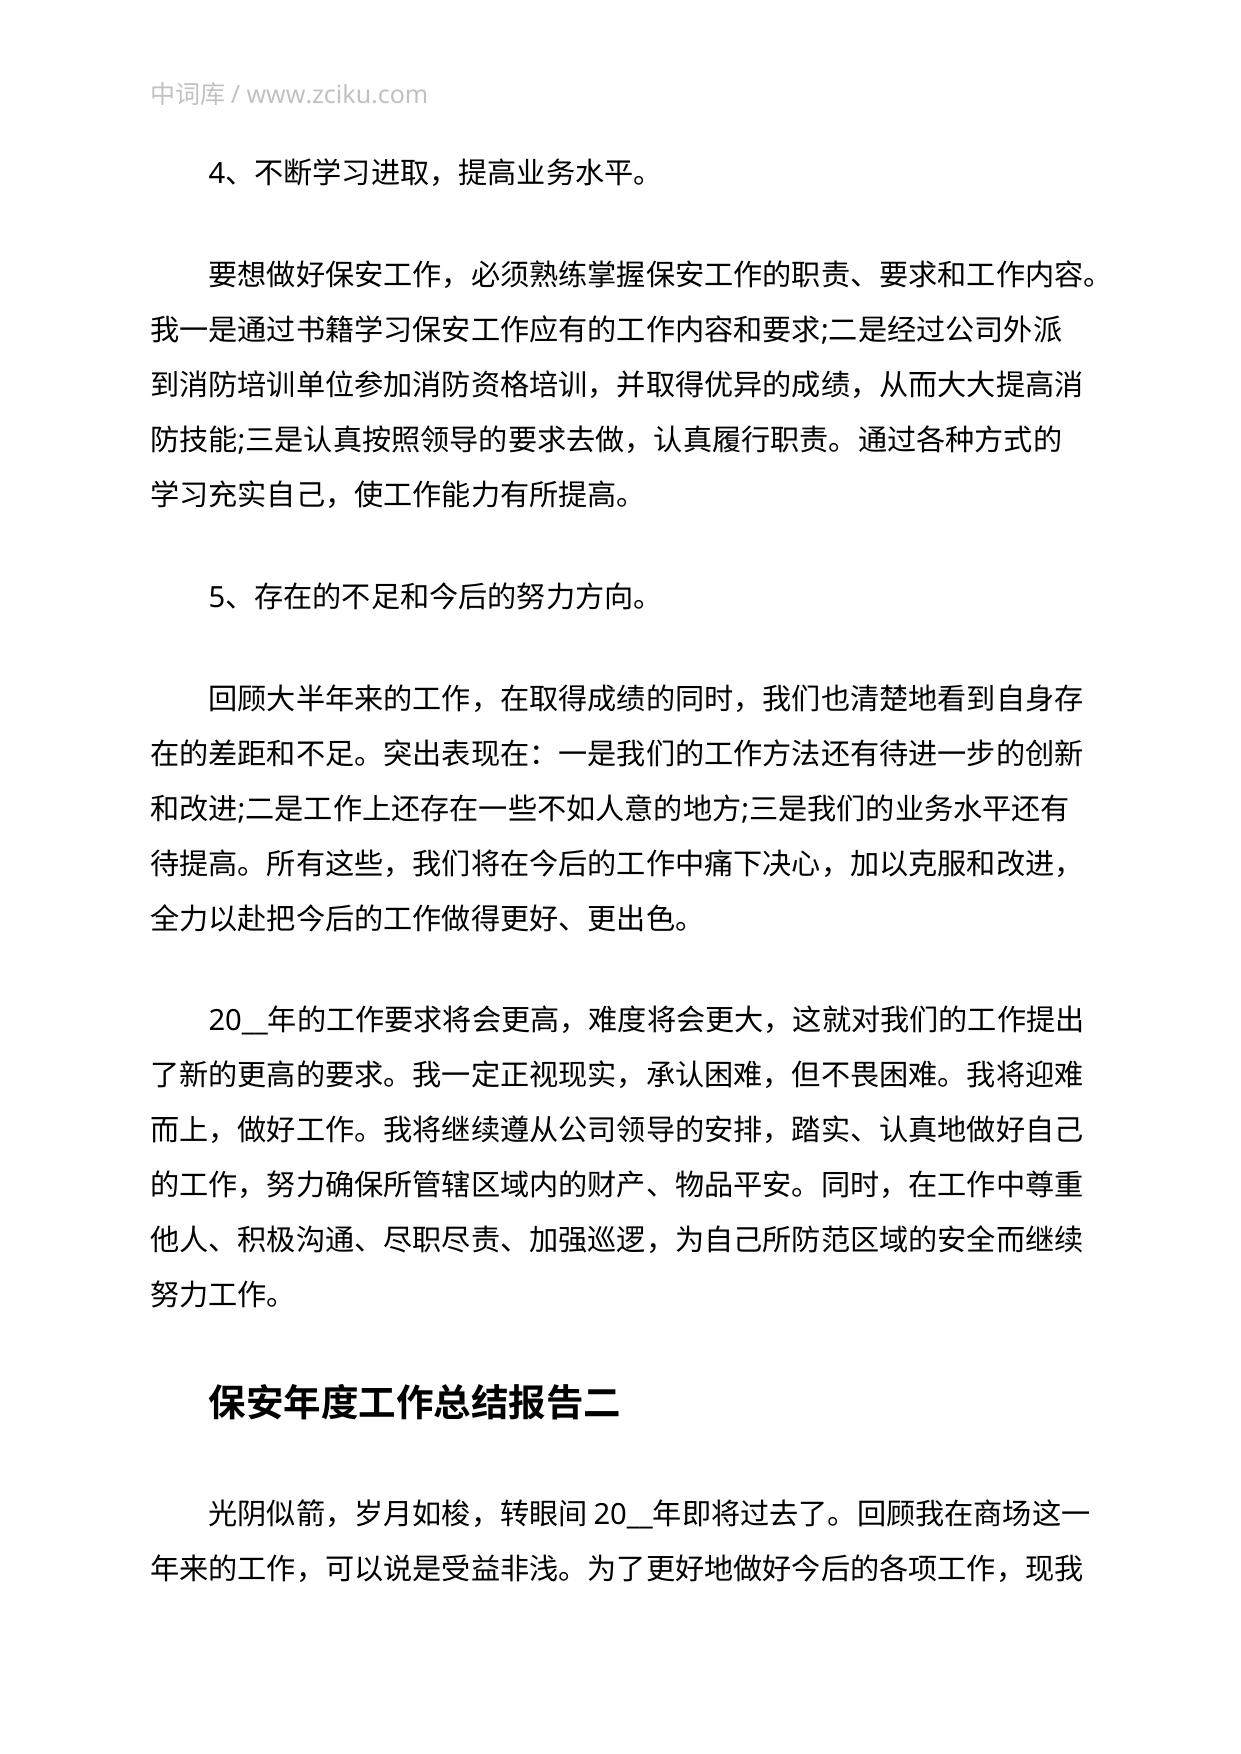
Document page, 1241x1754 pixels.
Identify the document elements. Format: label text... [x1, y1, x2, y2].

text 5、存在的不足和今后的努力方向。 [150, 573, 1090, 616]
text 20__年的工作要求将会更高，难度将会更大，这就对我们的工作提出了新的更高的要求。我一定正视现实，承认困难，但不畏困难。我将迎难而上，做好工作。我将继续遵从公司领导的安排，踏实、认真地做好自己的工作，努力确保所管辖区域内的财产、物品平安。同时，在工作中尊重他人、积极沟通、尽职尽责、加强巡逻，为自己所防范区域的安全而继续努力工作。 [150, 997, 1090, 1314]
text 要想做好保安工作，必须熟练掌握保安工作的职责、要求和工作内容。我一是通过书籍学习保安工作应有的工作内容和要求;二是经过公司外派到消防培训单位参加消防资格培训，并取得优异的成绩，从而大大提高消防技能;三是认真按照领导的要求去做，认真履行职责。通过各种方式的学习充实自己，使工作能力有所提高。 [150, 252, 1090, 514]
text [150, 1491, 1090, 1588]
text 保安年度工作总结报告二 [150, 1373, 1090, 1428]
text 回顾大半年来的工作，在取得成绩的同时，我们也清楚地看到自身存在的差距和不足。突出表现在：一是我们的工作方法还有待进一步的创新和改进;二是工作上还存在一些不如人意的地方;三是我们的业务水平还有待提高。所有这些，我们将在今后的工作中痛下决心，加以克服和改进，全力以赴把今后的工作做得更好、更出色。 [150, 676, 1090, 937]
text 4、不断学习进取，提高业务水平。 [150, 150, 1090, 192]
